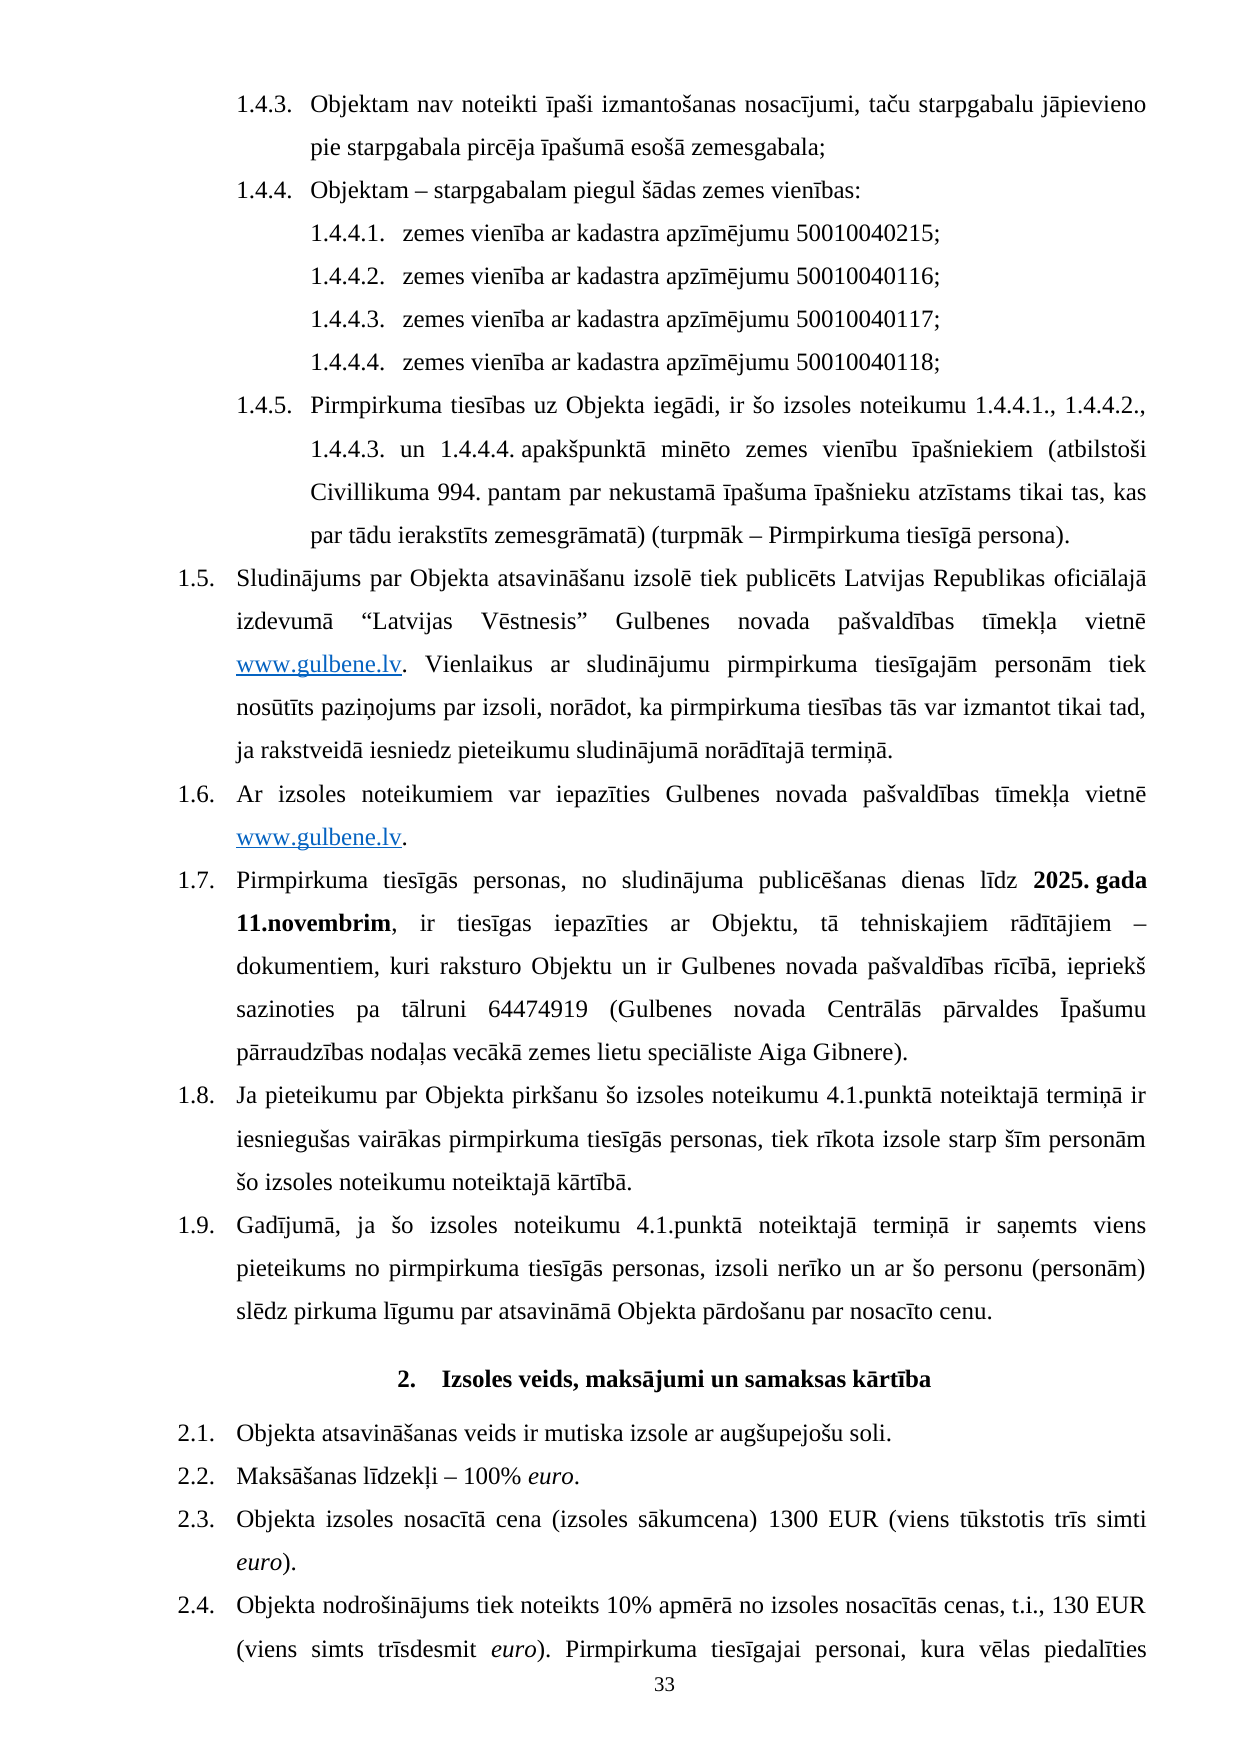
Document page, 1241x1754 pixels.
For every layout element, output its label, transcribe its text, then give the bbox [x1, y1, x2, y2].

list Pirmpirkuma tiesīgās personas, no sludinājuma publicēšanas dienas līdz 2025. gada 11.novembrim, ir tiesīgas iepazīties ar Objektu, tā tehniskajiem rādītājiem – dokumentiem, kuri raksturo Objektu un ir Gulbenes novada pašvaldības rīcībā, iepriekš sazinoties pa tālruni 64474919 (Gulbenes novada Centrālās pārvaldes Īpašumu pārraudzības nodaļas vecākā zemes lietu speciāliste Aiga Gibnere). [177, 865, 1147, 1066]
list Ja pieteikumu par Objekta pirkšanu šo izsoles noteikumu 4.1.punktā noteiktajā termiņā ir iesniegušas vairākas pirmpirkuma tiesīgās personas, tiek rīkota izsole starp šīm personām šo izsoles noteikumu noteiktajā kārtībā. [177, 1081, 1147, 1196]
list Objekta atsavināšanas veids ir mutiska izsole ar augšupejošu soli. [177, 1418, 1147, 1447]
list zemes vienība ar kadastra apzīmējumu 50010040117; [252, 304, 1147, 333]
list Objekta izsoles nosacītā cena (izsoles sākumcena) 1300 EUR (viens tūkstotis trīs simti euro). [177, 1504, 1147, 1576]
list zemes vienība ar kadastra apzīmējumu 50010040116; [252, 261, 1147, 290]
list Maksāšanas līdzekļi – 100% euro. [177, 1461, 1147, 1490]
list Objektam nav noteikti īpaši izmantošanas nosacījumi, taču starpgabalu jāpievieno pie starpgabala pircēja īpašumā esošā zemesgabala; [236, 89, 1147, 161]
list Objektam – starpgabalam piegul šādas zemes vienības: [236, 175, 1147, 204]
list Sludinājums par Objekta atsavināšanu izsolē tiek publicēts Latvijas Republikas oficiālajā izdevumā “Latvijas Vēstnesis” Gulbenes novada pašvaldības tīmekļa vietnē www.gulbene.lv. Vienlaikus ar sludinājumu pirmpirkuma tiesīgajām personām tiek nosūtīts paziņojums par izsoli, norādot, ka pirmpirkuma tiesības tās var izmantot tikai tad, ja rakstveidā iesniedz pieteikumu sludinājumā norādītajā termiņā. [177, 563, 1147, 764]
list Ar izsoles noteikumiem var iepazīties Gulbenes novada pašvaldības tīmekļa vietnē www.gulbene.lv. [177, 779, 1147, 851]
list Izsoles veids, maksājumi un samaksas kārtība [177, 1364, 1152, 1393]
list Gadījumā, ja šo izsoles noteikumu 4.1.punktā noteiktajā termiņā ir saņemts viens pieteikums no pirmpirkuma tiesīgās personas, izsoli nerīko un ar šo personu (personām) slēdz pirkuma līgumu par atsavināmā Objekta pārdošanu par nosacīto cenu. [177, 1210, 1147, 1325]
list zemes vienība ar kadastra apzīmējumu 50010040118; [252, 347, 1147, 376]
list Pirmpirkuma tiesības uz Objekta iegādi, ir šo izsoles noteikumu 1.4.4.1., 1.4.4.2., 1.4.4.3. un 1.4.4.4. apakšpunktā minēto zemes vienību īpašniekiem (atbilstoši Civillikuma 994. pantam par nekustamā īpašuma īpašnieku atzīstams tikai tas, kas par tādu ierakstīts zemesgrāmatā) (turpmāk – Pirmpirkuma tiesīgā persona). [236, 391, 1147, 549]
list zemes vienība ar kadastra apzīmējumu 50010040215; [252, 218, 1147, 247]
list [177, 1591, 1147, 1662]
